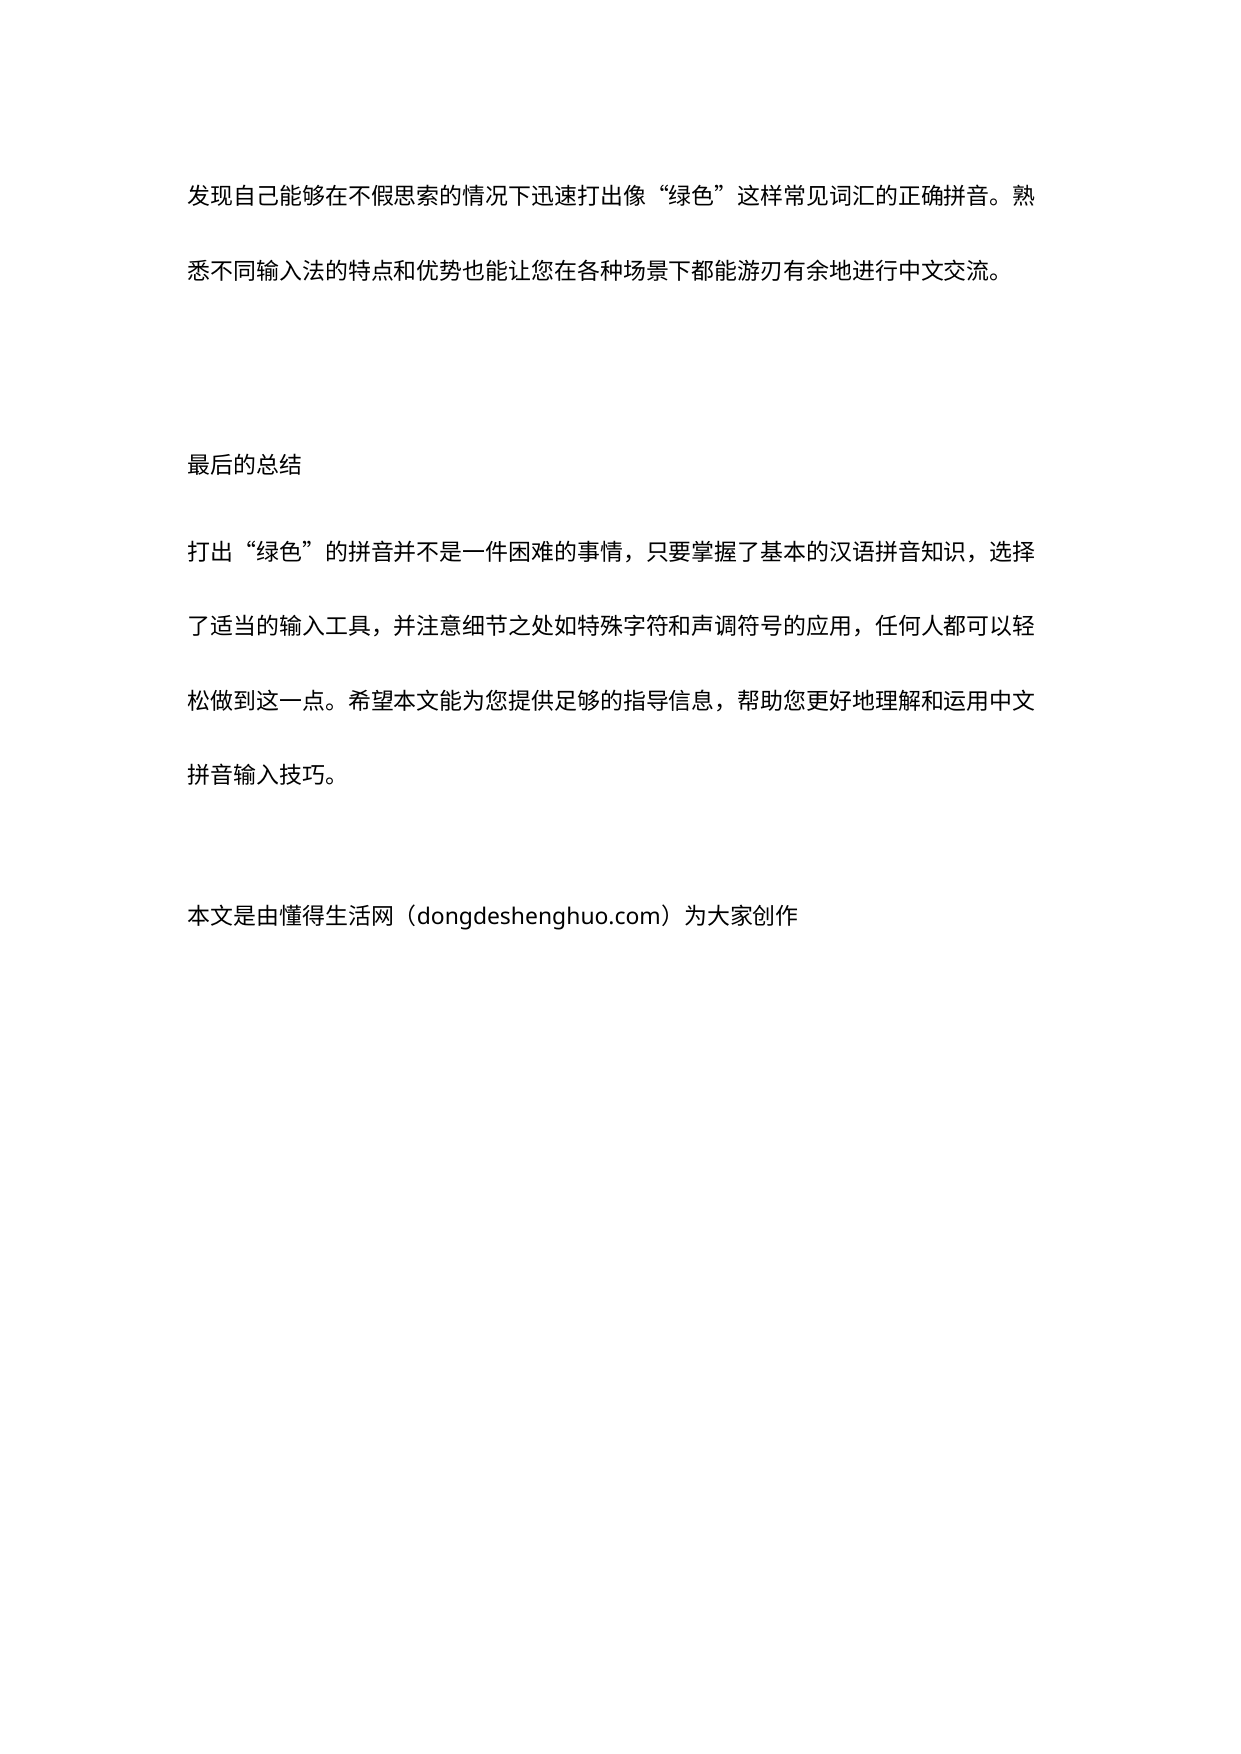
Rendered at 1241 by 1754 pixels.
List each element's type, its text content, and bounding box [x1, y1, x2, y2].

text 打出“绿色”的拼音并不是一件困难的事情，只要掌握了基本的汉语拼音知识，选择了适当的输入工具，并注意细节之处如特殊字符和声调符号的应用，任何人都可以轻松做到这一点。希望本文能为您提供足够的指导信息，帮助您更好地理解和运用中文拼音输入技巧。 [187, 517, 1053, 807]
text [187, 162, 1053, 302]
text 本文是由懂得生活网（dongdeshenghuo.com）为大家创作 [187, 882, 1053, 947]
text 最后的总结 [187, 431, 1053, 496]
